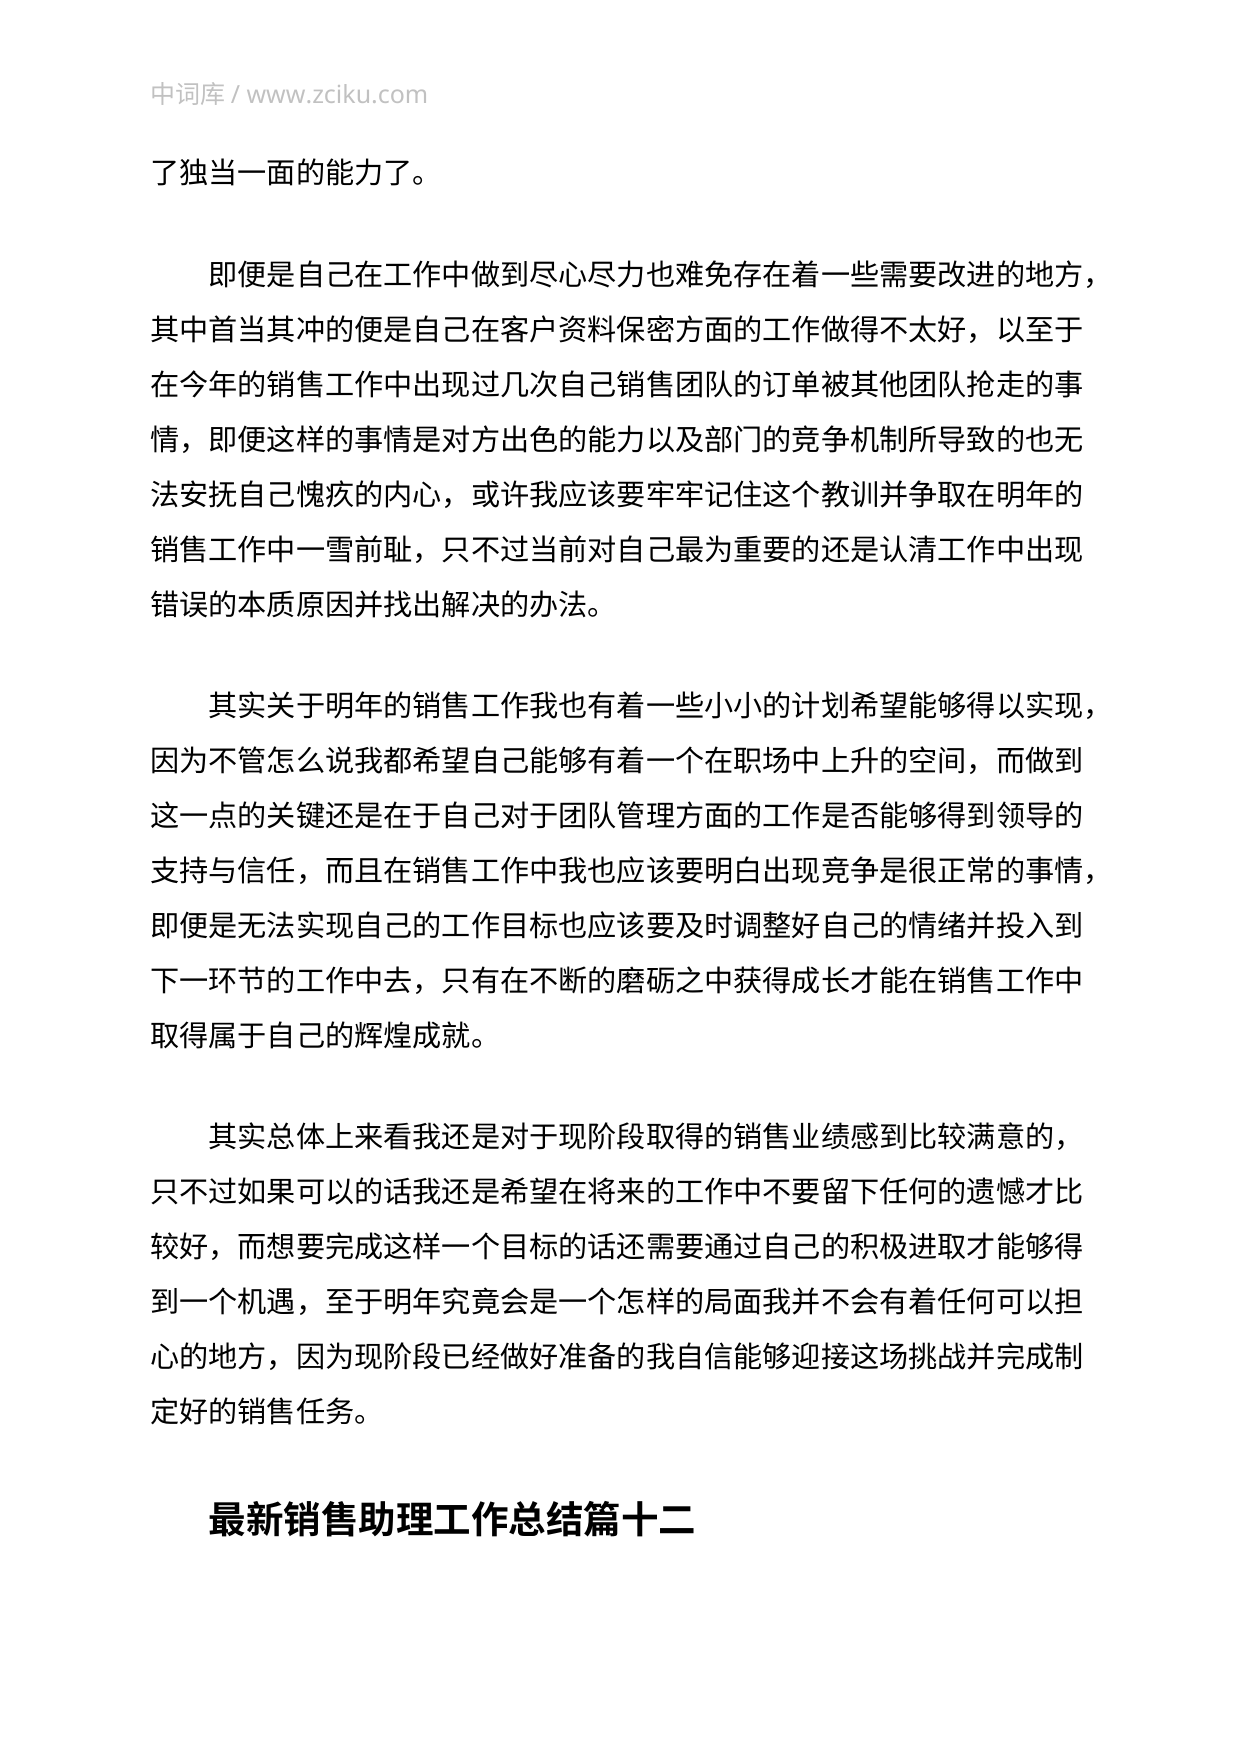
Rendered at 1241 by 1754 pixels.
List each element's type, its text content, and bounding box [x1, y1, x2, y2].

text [150, 150, 1090, 192]
text 最新销售助理工作总结篇十二 [150, 1490, 1090, 1544]
text 即便是自己在工作中做到尽心尽力也难免存在着一些需要改进的地方，其中首当其冲的便是自己在客户资料保密方面的工作做得不太好，以至于在今年的销售工作中出现过几次自己销售团队的订单被其他团队抢走的事情，即便这样的事情是对方出色的能力以及部门的竞争机制所导致的也无法安抚自己愧疚的内心，或许我应该要牢牢记住这个教训并争取在明年的销售工作中一雪前耻，只不过当前对自己最为重要的还是认清工作中出现错误的本质原因并找出解决的办法。 [150, 252, 1090, 623]
text 其实关于明年的销售工作我也有着一些小小的计划希望能够得以实现，因为不管怎么说我都希望自己能够有着一个在职场中上升的空间，而做到这一点的关键还是在于自己对于团队管理方面的工作是否能够得到领导的支持与信任，而且在销售工作中我也应该要明白出现竞争是很正常的事情，即便是无法实现自己的工作目标也应该要及时调整好自己的情绪并投入到下一环节的工作中去，只有在不断的磨砺之中获得成长才能在销售工作中取得属于自己的辉煌成就。 [150, 683, 1090, 1054]
text 其实总体上来看我还是对于现阶段取得的销售业绩感到比较满意的，只不过如果可以的话我还是希望在将来的工作中不要留下任何的遗憾才比较好，而想要完成这样一个目标的话还需要通过自己的积极进取才能够得到一个机遇，至于明年究竟会是一个怎样的局面我并不会有着任何可以担心的地方，因为现阶段已经做好准备的我自信能够迎接这场挑战并完成制定好的销售任务。 [150, 1114, 1090, 1431]
